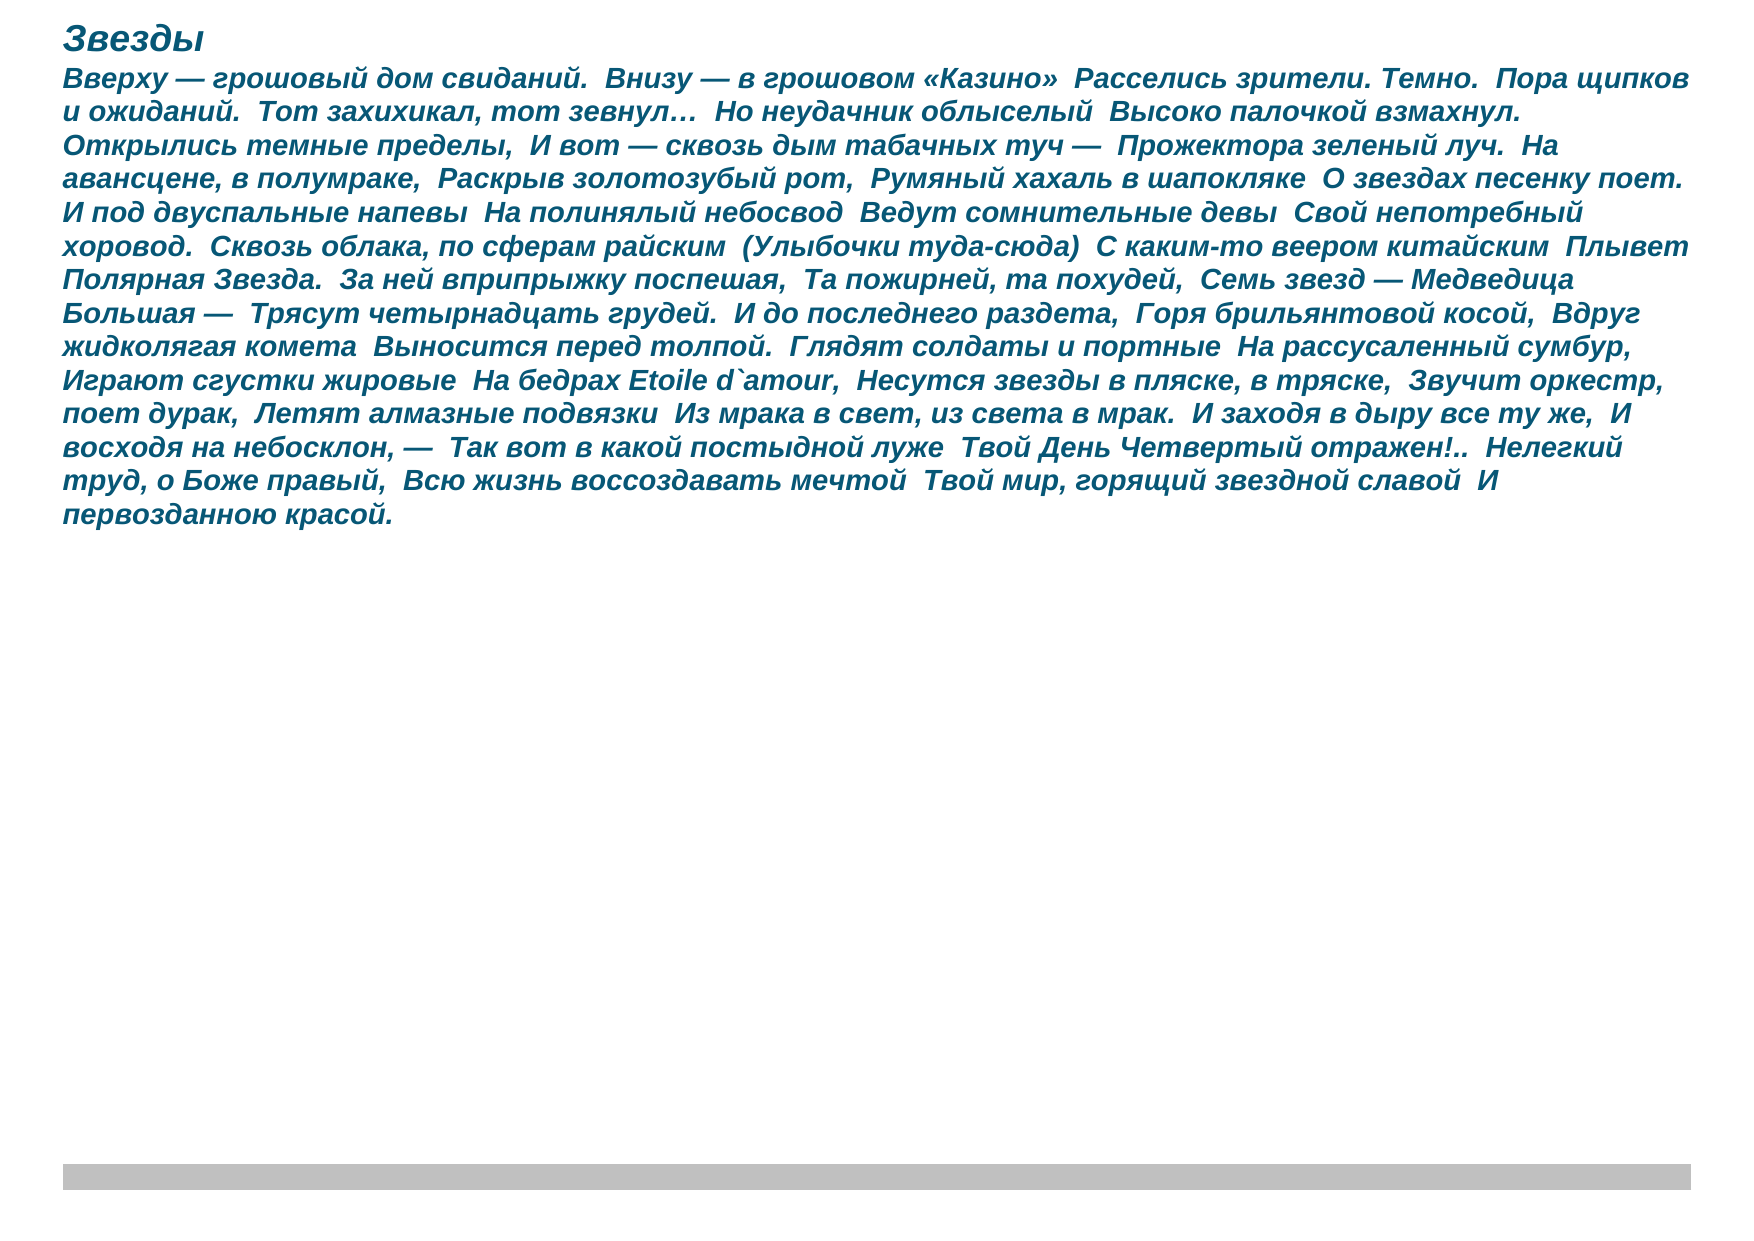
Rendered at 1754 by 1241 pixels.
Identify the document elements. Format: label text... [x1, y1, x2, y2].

subtitle Звезды [62, 17, 1691, 60]
text Вверху — грошовый дом свиданий. [62, 61, 1691, 530]
